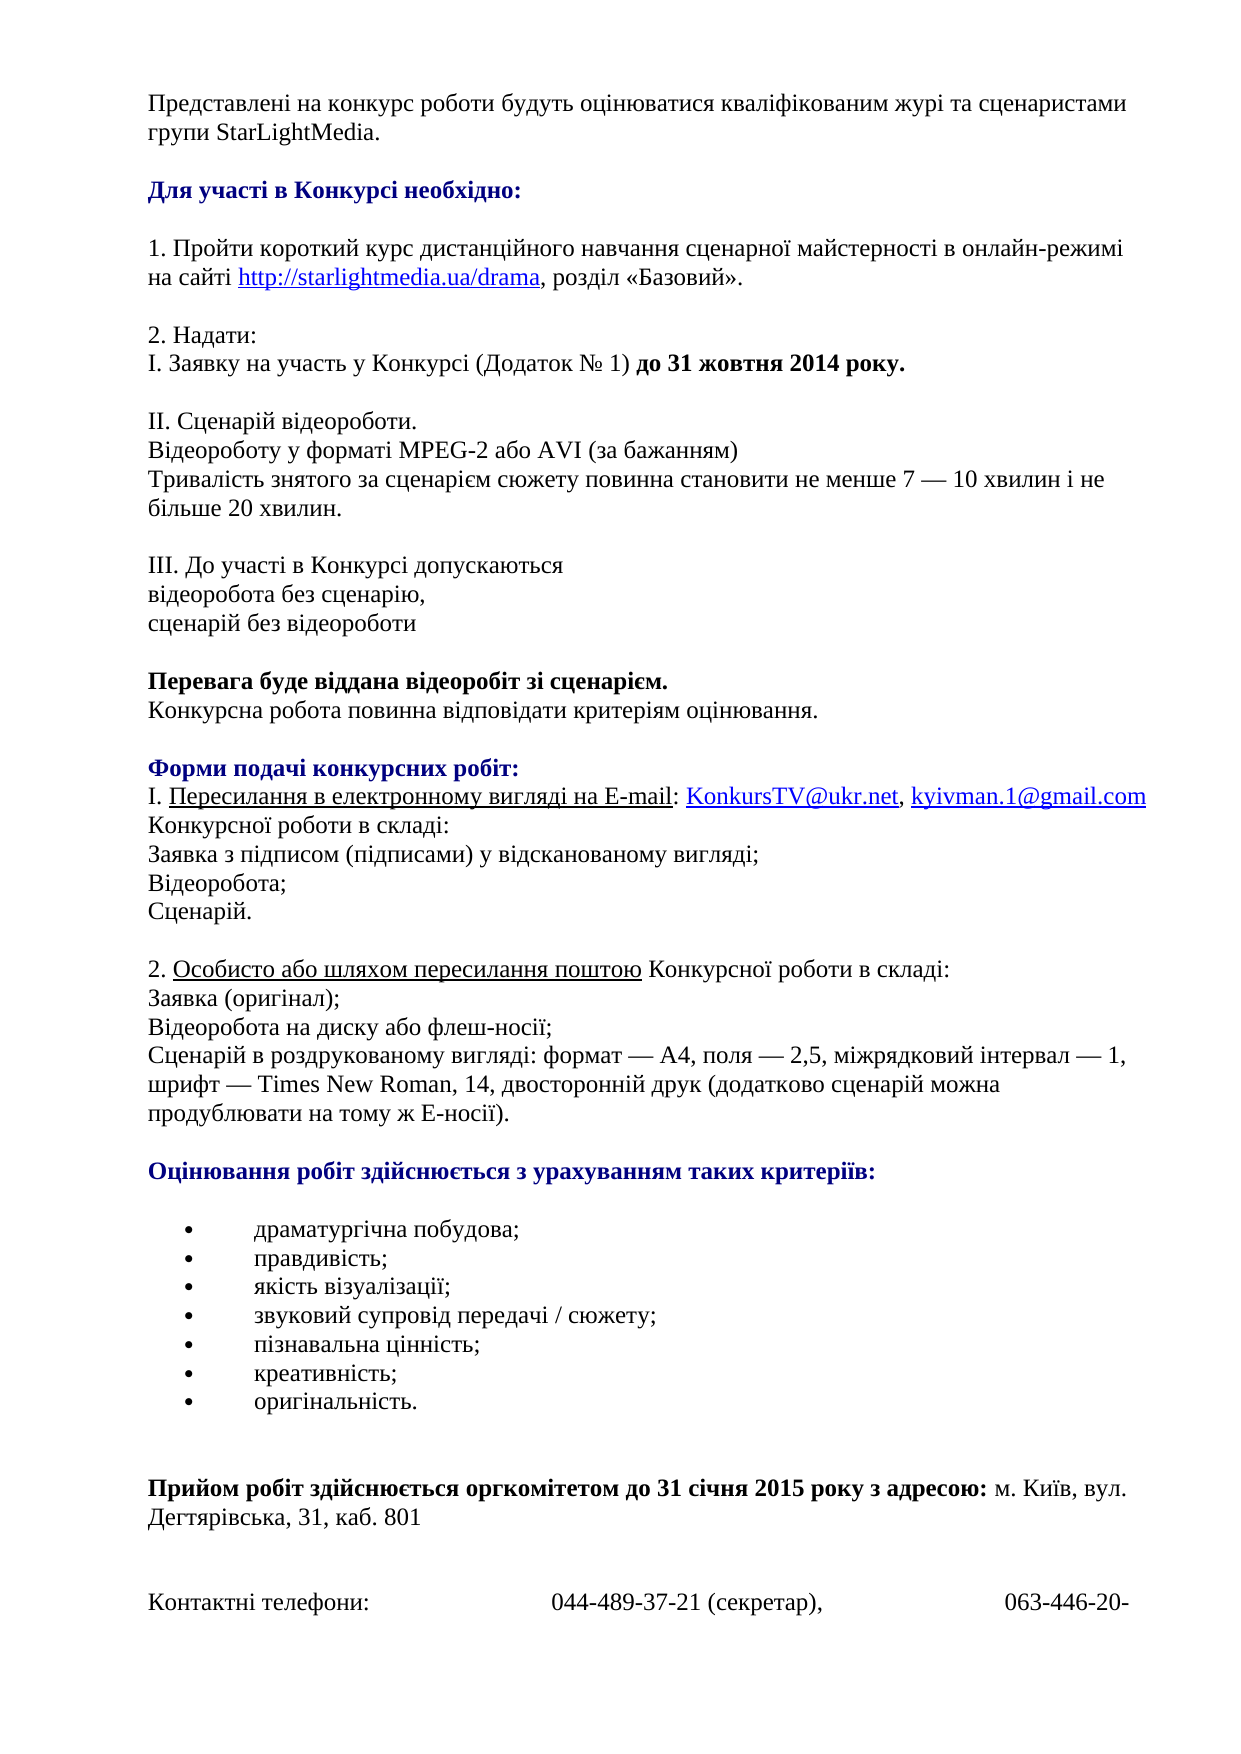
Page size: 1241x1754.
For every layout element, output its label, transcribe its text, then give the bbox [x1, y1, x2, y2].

text Форми подачі конкурсних робіт: І. Пересилання в електронному вигляді на Е-mail: KonkursTV@ukr.net, kyivman.1@gmail.com Конкурсної роботи в складі: Заявка з підписом (підписами) у відсканованому вигляді; Відеоробота; Сценарій. [148, 753, 1152, 925]
list звуковий супровід передачі / сюжету; [185, 1300, 1152, 1329]
text ІІ. Сценарій відеороботи. Відеороботу у форматі MPEG-2 або AVI (за бажанням) Тривалість знятого за сценарієм сюжету повинна становити не менше 7 — 10 хвилин і не більше 20 хвилин. [148, 406, 1152, 521]
text Оцінювання робіт здійснюється з урахуванням таких критеріїв: [148, 1156, 1152, 1185]
list оригінальність. [185, 1386, 1152, 1415]
text Для участі в Конкурсі необхідно: [148, 175, 1152, 204]
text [148, 88, 1152, 146]
text 1. Пройти короткий курс дистанційного навчання сценарної майстерності в онлайн-режимі на сайті http://starlightmedia.ua/drama, розділ «Базовий». [148, 233, 1152, 291]
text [148, 1444, 1152, 1615]
list креативність; [185, 1358, 1152, 1386]
list пізнавальна цінність; [185, 1329, 1152, 1358]
list якість візуалізації; [185, 1271, 1152, 1300]
list драматургічна побудова; [185, 1214, 1152, 1243]
text 2. Надати: І. Заявку на участь у Конкурсі (Додаток № 1) до 31 жовтня 2014 року. [148, 320, 1152, 377]
list правдивість; [185, 1243, 1152, 1271]
text Перевага буде віддана відеоробіт зі сценарієм. Конкурсна робота повинна відповідати критеріям оцінювання. [148, 666, 1152, 723]
text ІІІ. До участі в Конкурсі допускаються відеоробота без сценарію, сценарій без відеороботи [148, 551, 1152, 637]
text 2. Особисто або шляхом пересилання поштою Конкурсної роботи в складі: Заявка (оригінал); Відеоробота на диску або флеш-носії; Сценарій в роздрукованому вигляді: формат — А4, поля — 2,5, міжрядковий інтервал — 1, шрифт — Times New Roman, 14, двосторонній друк (додатково сценарій можна продублювати на тому ж Е-носії). [148, 954, 1152, 1127]
